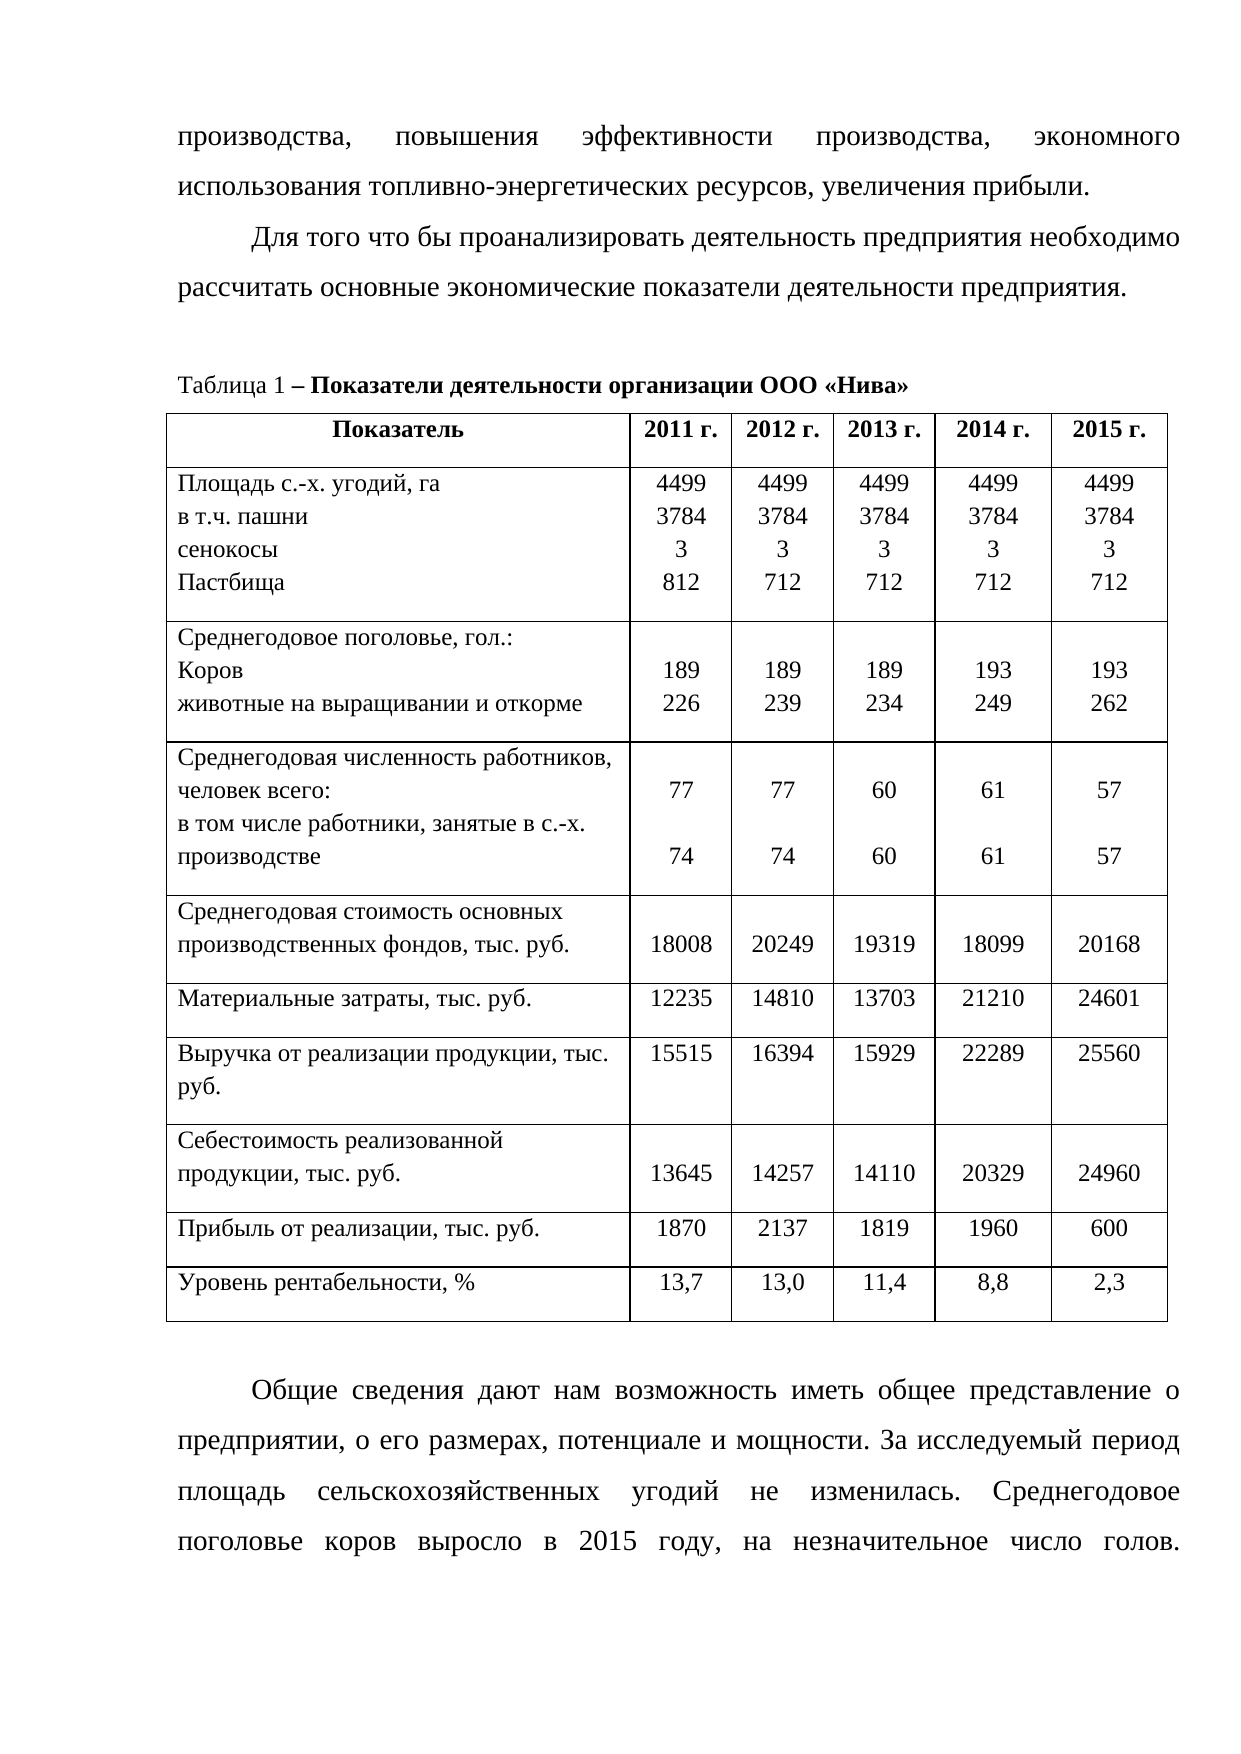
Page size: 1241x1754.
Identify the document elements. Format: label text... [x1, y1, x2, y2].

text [177, 118, 1181, 202]
table_header 2011 г. [631, 414, 731, 467]
table_cell 2,3 [1052, 1268, 1167, 1321]
table_cell 19319 [834, 896, 934, 982]
table_header Показатель [167, 414, 629, 467]
table_header 2014 г. [936, 414, 1051, 467]
table_cell 8,8 [936, 1268, 1051, 1321]
table_cell 193 249 [936, 622, 1051, 741]
table_cell 21210 [936, 984, 1051, 1037]
table_cell 189 239 [732, 622, 833, 741]
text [177, 1372, 1181, 1557]
table_cell 2137 [732, 1213, 833, 1266]
table_cell Среднегодовая численность работников, человек всего: в том числе работники, занятые в с.-х. производстве [167, 743, 629, 895]
table_cell 18099 [936, 896, 1051, 982]
table_cell Материальные затраты, тыс. руб. [167, 984, 629, 1037]
text Таблица 1 – Показатели деятельности организации ООО «Нива» [177, 370, 1181, 398]
table_cell 14810 [732, 984, 833, 1037]
table_cell 4499 3784 3 712 [732, 468, 833, 621]
table_cell 24601 [1052, 984, 1167, 1037]
table_cell Среднегодовая стоимость основных производственных фондов, тыс. руб. [167, 896, 629, 982]
table_cell Уровень рентабельности, % [167, 1268, 629, 1321]
table_cell 4499 3784 3 812 [631, 468, 731, 621]
text Для того что бы проанализировать деятельность предприятия необходимо рассчитать основные экономические показатели деятельности предприятия. [177, 219, 1181, 303]
table_cell 14257 [732, 1125, 833, 1212]
table_cell Площадь с.-х. угодий, га в т.ч. пашни сенокосы Пастбища [167, 468, 629, 621]
table_cell 20249 [732, 896, 833, 982]
table_cell 57 57 [1052, 743, 1167, 895]
table_cell Прибыль от реализации, тыс. руб. [167, 1213, 629, 1266]
table_cell Себестоимость реализованной продукции, тыс. руб. [167, 1125, 629, 1212]
table_cell 4499 3784 3 712 [936, 468, 1051, 621]
table_cell Выручка от реализации продукции, тыс. руб. [167, 1038, 629, 1124]
table_cell 13,7 [631, 1268, 731, 1321]
table_cell 1819 [834, 1213, 934, 1266]
table_cell 12235 [631, 984, 731, 1037]
table_cell 77 74 [732, 743, 833, 895]
table_cell 189 234 [834, 622, 934, 741]
table_cell 20329 [936, 1125, 1051, 1212]
table_cell 14110 [834, 1125, 934, 1212]
table_cell 77 74 [631, 743, 731, 895]
table_header 2015 г. [1052, 414, 1167, 467]
table_cell 20168 [1052, 896, 1167, 982]
table_cell 11,4 [834, 1268, 934, 1321]
table_header 2013 г. [834, 414, 934, 467]
table_cell 193 262 [1052, 622, 1167, 741]
table_cell 4499 3784 3 712 [834, 468, 934, 621]
table_cell 25560 [1052, 1038, 1167, 1124]
table_cell 15515 [631, 1038, 731, 1124]
table_cell 189 226 [631, 622, 731, 741]
table_cell 16394 [732, 1038, 833, 1124]
table_header 2012 г. [732, 414, 833, 467]
table_cell 1960 [936, 1213, 1051, 1266]
table_cell 13645 [631, 1125, 731, 1212]
table_cell 4499 3784 3 712 [1052, 468, 1167, 621]
table_cell Среднегодовое поголовье, гол.: Коров животные на выращивании и откорме [167, 622, 629, 741]
table_cell 18008 [631, 896, 731, 982]
table_cell 24960 [1052, 1125, 1167, 1212]
table_cell 15929 [834, 1038, 934, 1124]
table_cell 1870 [631, 1213, 731, 1266]
table_cell 13703 [834, 984, 934, 1037]
table_cell 22289 [936, 1038, 1051, 1124]
table_cell 61 61 [936, 743, 1051, 895]
table_cell 60 60 [834, 743, 934, 895]
table_cell 600 [1052, 1213, 1167, 1266]
table_cell 13,0 [732, 1268, 833, 1321]
